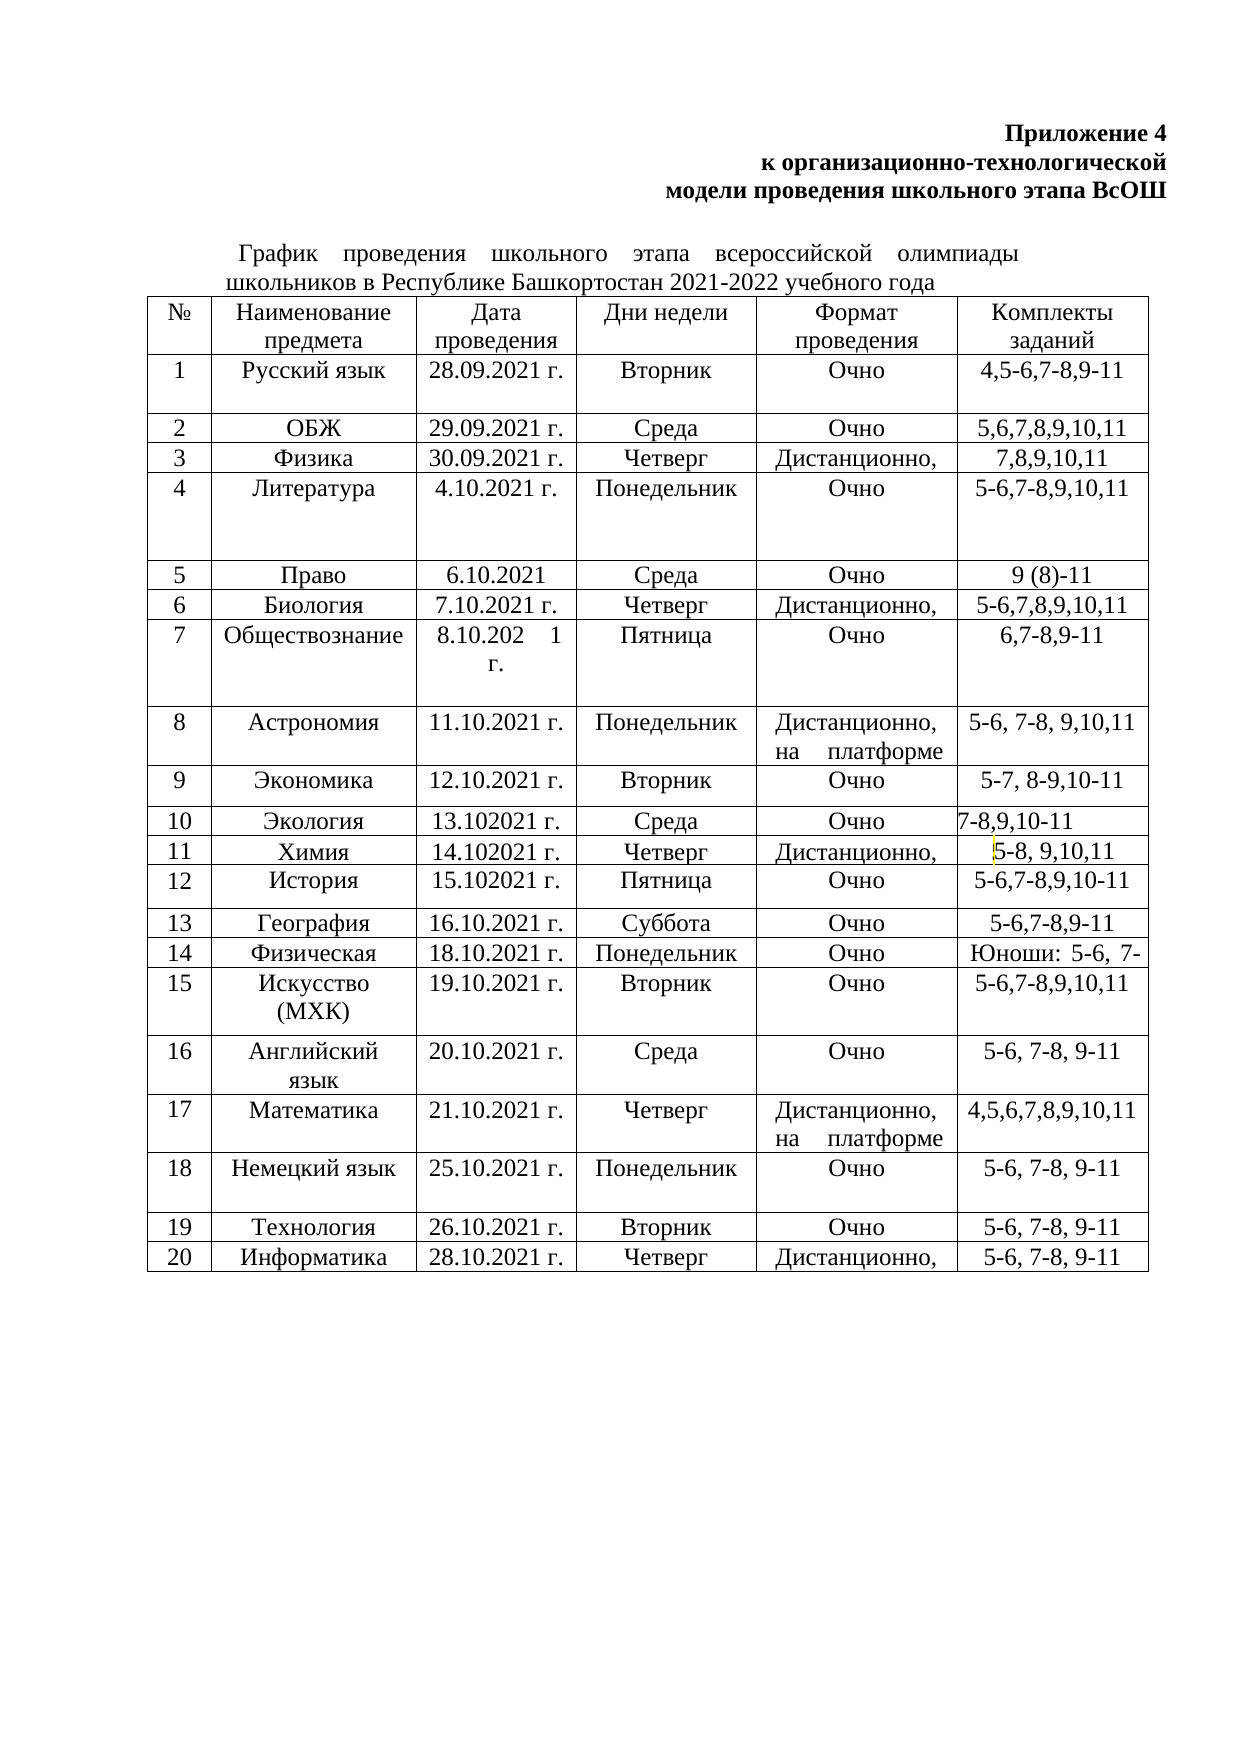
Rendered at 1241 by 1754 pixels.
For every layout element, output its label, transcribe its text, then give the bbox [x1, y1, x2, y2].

table_cell Среда [577, 1036, 756, 1094]
table_cell 4.10.2021 г. [417, 473, 576, 559]
table_cell 5 [148, 561, 211, 589]
table_cell Суббота [577, 909, 756, 937]
table_cell 30.09.2021 г. [417, 443, 576, 472]
table_cell 29.09.2021 г. [417, 414, 576, 442]
table_cell Среда [577, 807, 756, 835]
table_cell 18.10.2021 г. [417, 938, 576, 967]
table_cell Астрономия [212, 707, 416, 764]
table_cell Очно [757, 414, 957, 442]
table_cell Дистанционно, на платформе Сириус.Курсы [757, 1242, 957, 1271]
table_cell 13.102021 г. [417, 807, 576, 835]
table_cell Понедельник [577, 1153, 756, 1211]
table_cell 16 [148, 1036, 211, 1094]
table_cell Вторник [577, 968, 756, 1035]
table_header Дата проведения [417, 297, 576, 354]
table_cell Очно [757, 909, 957, 937]
table_cell Понедельник [577, 707, 756, 764]
table_cell 5-7, 8-9,10-11 [958, 766, 1148, 806]
table_cell 7-8,9,10-11 [958, 807, 1148, 835]
table_cell 19.10.2021 г. [417, 968, 576, 1035]
table_cell 5-8, 9,10,11 [995, 836, 1148, 864]
table_cell Очно [757, 766, 957, 806]
table_cell Четверг [577, 836, 756, 864]
table_cell Очно [757, 473, 957, 559]
table_cell Четверг [577, 443, 756, 472]
table_cell Физическая культура [212, 938, 416, 967]
table_cell 6.10.2021 [417, 561, 576, 589]
table_cell 15 [148, 968, 211, 1035]
table_cell 28.10.2021 г. [417, 1242, 576, 1271]
table_cell 6,7-8,9-11 [958, 620, 1148, 706]
table_cell Право [212, 561, 416, 589]
table_cell 5,6,7,8,9,10,11 [958, 414, 1148, 442]
table_cell 2 [148, 414, 211, 442]
table_cell Понедельник [577, 938, 756, 967]
table_cell Очно [757, 355, 957, 413]
table_cell Очно [757, 561, 957, 589]
table_cell 5-6,7-8,9,10-11 [958, 865, 1148, 907]
table_cell Литература [212, 473, 416, 559]
table_header Наименование предмета [212, 297, 416, 354]
table_cell Очно [757, 1036, 957, 1094]
table_cell 14 [148, 938, 211, 967]
table_cell Дистанционно, на платформе Сириус.Курсы [757, 590, 957, 619]
table_cell Информатика [212, 1242, 416, 1271]
table_cell Четверг [577, 1095, 756, 1152]
table_cell Четверг [577, 1242, 756, 1271]
table_cell 5-6,7-8,9-11 [958, 909, 1148, 937]
table_cell Пятница [577, 620, 756, 706]
table_cell 9 (8)-11 [958, 561, 1148, 589]
table_cell 17 [148, 1095, 211, 1152]
table_cell 7.10.2021 г. [417, 590, 576, 619]
table_cell История [212, 865, 416, 907]
table_cell Очно [757, 620, 957, 706]
table_cell Четверг [577, 590, 756, 619]
table_cell Обществознание [212, 620, 416, 706]
table_cell Среда [577, 414, 756, 442]
table_cell Дистанционно, на платформе Сириус.Курсы [757, 1095, 957, 1152]
table_cell 5-6,7,8,9,10,11 [958, 590, 1148, 619]
table_cell 13 [148, 909, 211, 937]
table_cell 5-6,7-8,9,10,11 [958, 473, 1148, 559]
table_cell Дистанционно, на платформе Сириус.Курсы [757, 707, 957, 764]
table_cell 28.09.2021 г. [417, 355, 576, 413]
table_cell 5-6,7-8,9,10,11 [958, 968, 1148, 1035]
table_cell 10 [148, 807, 211, 835]
table_cell Русский язык [212, 355, 416, 413]
table_cell Экономика [212, 766, 416, 806]
table_cell Биология [212, 590, 416, 619]
table_cell Технология [212, 1213, 416, 1241]
table_cell Очно [757, 938, 957, 967]
table_cell 14.102021 г. [417, 836, 576, 864]
table_header Комплекты заданий [958, 297, 1148, 354]
table_cell 8.10.202 1 г. [417, 620, 576, 706]
table_cell Вторник [577, 355, 756, 413]
table_cell 8 [148, 707, 211, 764]
table_cell 20 [148, 1242, 211, 1271]
table_cell 18 [148, 1153, 211, 1211]
table_cell Химия [212, 836, 416, 864]
table_cell 15.102021 г. [417, 865, 576, 907]
table_cell Дистанционно, на платформе Сириус.Курсы [757, 836, 957, 864]
table_cell 6 [148, 590, 211, 619]
table_cell Физика [212, 443, 416, 472]
table_cell Очно [757, 968, 957, 1035]
table_cell Очно [757, 1213, 957, 1241]
table_cell 5-6, 7-8, 9,10,11 [958, 707, 1148, 764]
table_cell Очно [757, 1153, 957, 1211]
table_cell 7 [148, 620, 211, 706]
table_cell Юноши: 5-6, 7-8, 9-11; Девушки: 5-6, 7-8, 9-11; [958, 938, 1148, 967]
table_cell 4,5,6,7,8,9,10,11 [958, 1095, 1148, 1152]
table_cell Среда [577, 561, 756, 589]
table_cell 5-6, 7-8, 9-11 [958, 1242, 1148, 1271]
table_cell 21.10.2021 г. [417, 1095, 576, 1152]
table_cell ОБЖ [212, 414, 416, 442]
table_cell 16.10.2021 г. [417, 909, 576, 937]
table_cell 5-6, 7-8, 9-11 [958, 1036, 1148, 1094]
text модели проведения школьного этапа ВсОШ [148, 176, 1167, 204]
table_cell 5-8,9,10,11 [958, 836, 993, 864]
table_cell 25.10.2021 г. [417, 1153, 576, 1211]
text к организационно-технологической [148, 147, 1167, 176]
table_cell Очно [757, 865, 957, 907]
table_cell 4 [148, 473, 211, 559]
table_cell Вторник [577, 1213, 756, 1241]
table_cell 7,8,9,10,11 [958, 443, 1148, 472]
table_cell 4,5-6,7-8,9-11 [958, 355, 1148, 413]
table_cell География [212, 909, 416, 937]
table_cell Вторник [577, 766, 756, 806]
table_cell 9 [148, 766, 211, 806]
table_cell Немецкий язык [212, 1153, 416, 1211]
text График проведения школьного этапа всероссийской олимпиады школьников в Республике Башкортостан 2021-2022 учебного года [226, 238, 1019, 295]
table_cell 19 [148, 1213, 211, 1241]
table_cell Понедельник [577, 473, 756, 559]
table_header Формат проведения [757, 297, 957, 354]
text Приложение 4 [148, 118, 1167, 147]
table_header № [148, 297, 211, 354]
table_cell 12 [148, 865, 211, 907]
table_cell 3 [148, 443, 211, 472]
table_cell 1 [148, 355, 211, 413]
table_cell Пятница [577, 865, 756, 907]
table_cell 11.10.2021 г. [417, 707, 576, 764]
table_cell Очно [757, 807, 957, 835]
table_cell 12.10.2021 г. [417, 766, 576, 806]
table_cell 26.10.2021 г. [417, 1213, 576, 1241]
table_cell Английский язык [212, 1036, 416, 1094]
table_cell 5-6, 7-8, 9-11 [958, 1153, 1148, 1211]
table_cell 20.10.2021 г. [417, 1036, 576, 1094]
table_cell 11 [148, 836, 211, 864]
table_cell Дистанционно, на платформе Сириус.Курсы [757, 443, 957, 472]
table_cell Искусство (МХК) [212, 968, 416, 1035]
table_cell Математика [212, 1095, 416, 1152]
table_cell Экология [212, 807, 416, 835]
table_cell 5-6, 7-8, 9-11 [958, 1213, 1148, 1241]
table_header Дни недели [577, 297, 756, 354]
